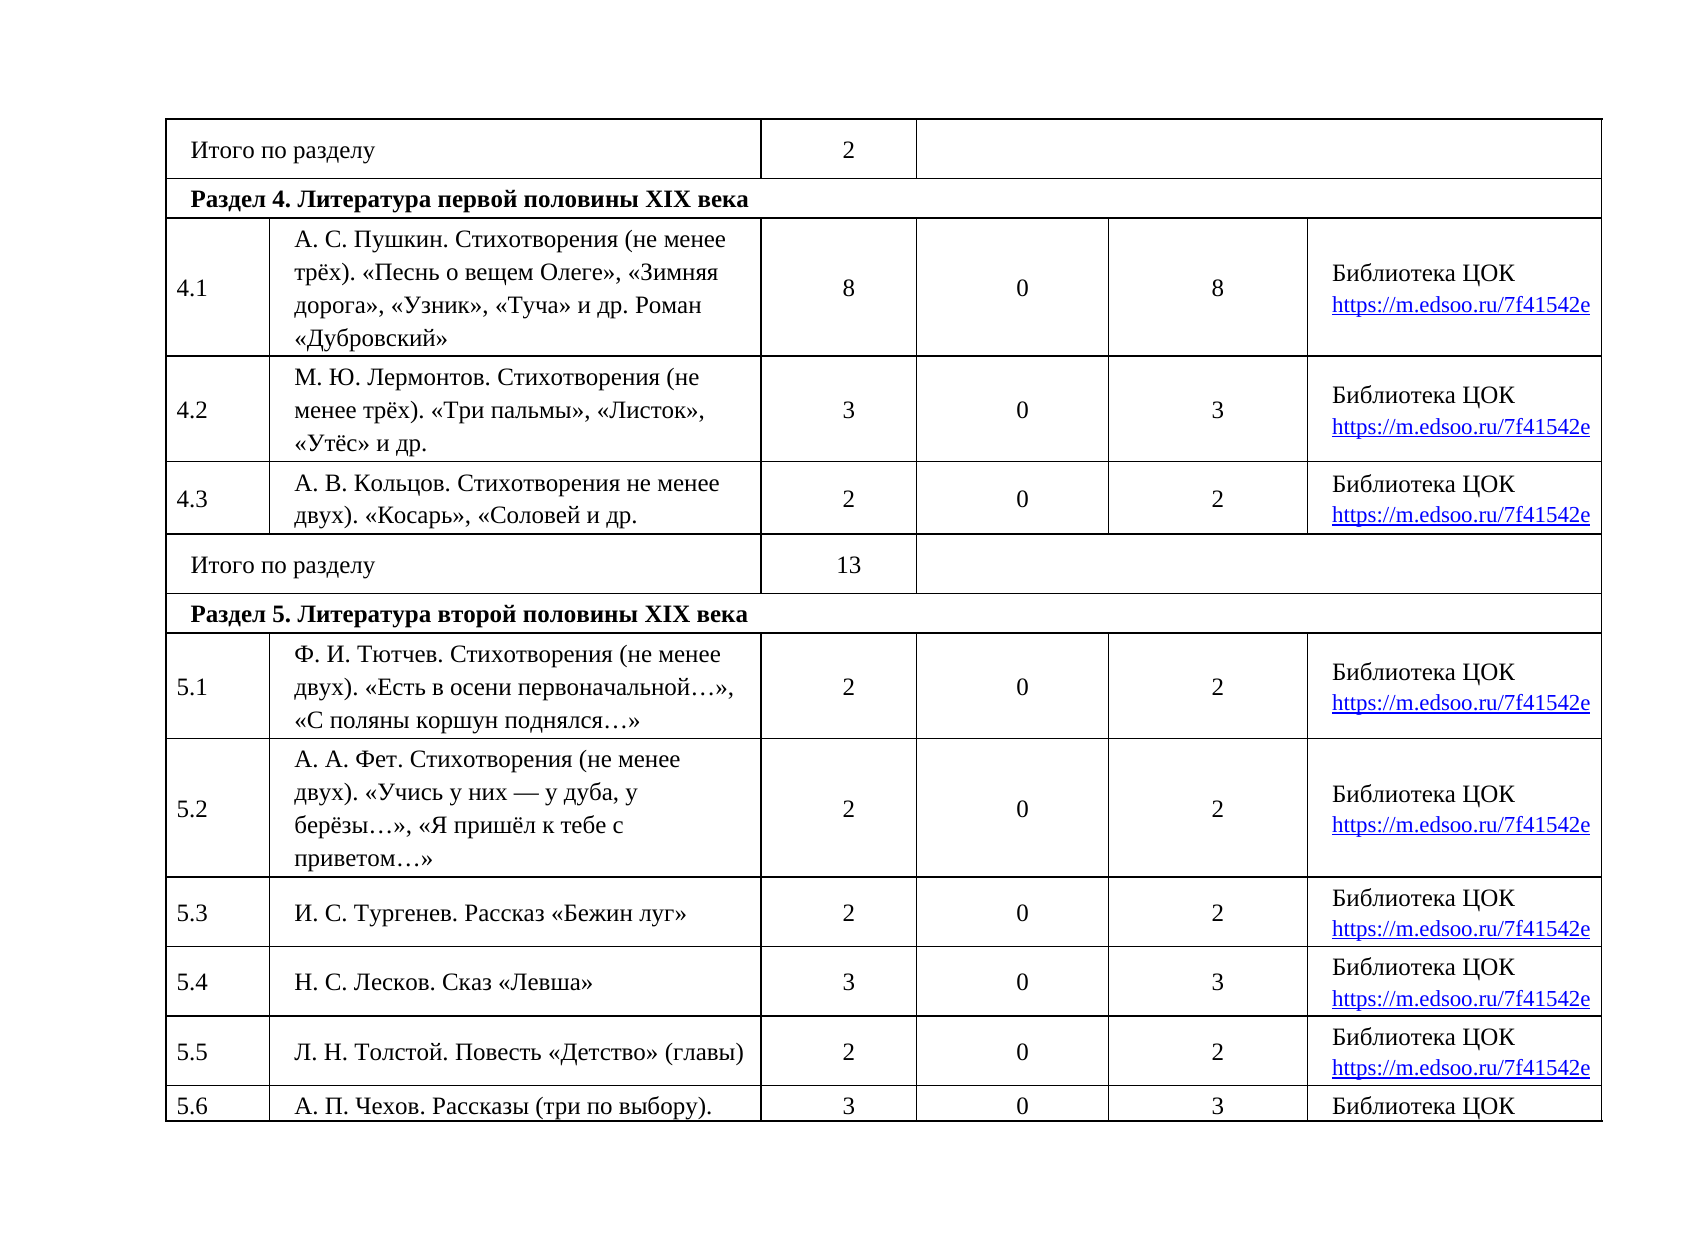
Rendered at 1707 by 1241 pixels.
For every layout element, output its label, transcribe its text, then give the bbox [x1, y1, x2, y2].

table_cell 2 [1109, 878, 1307, 946]
table_cell 0 [917, 947, 1108, 1015]
table_cell 5.1 [167, 634, 269, 737]
table_cell 2 [1109, 1017, 1307, 1085]
table_cell М. Ю. Лермонтов. Стихотворения (не менее трёх). «Три пальмы», «Листок», «Утёс» и др. [270, 357, 760, 461]
table_cell 2 [762, 634, 916, 737]
table_cell 3 [1109, 357, 1307, 461]
table_cell Библиотека ЦОК https://m.edsoo.ru/7f41542e [1308, 878, 1601, 946]
table_cell А. А. Фет. Стихотворения (не менее двух). «Учись у них — у дуба, у берёзы…», «Я пришёл к тебе с приветом…» [270, 739, 760, 876]
table_cell 0 [917, 357, 1108, 461]
table_cell 0 [917, 634, 1108, 737]
table_cell 2 [1109, 634, 1307, 737]
table_cell 0 [917, 1086, 1108, 1120]
table_cell 2 [762, 878, 916, 946]
table_cell И. С. Тургенев. Рассказ «Бежин луг» [270, 878, 760, 946]
table_cell 5.4 [167, 947, 269, 1015]
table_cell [270, 1086, 760, 1120]
table_cell 3 [1109, 1086, 1307, 1120]
table_cell Раздел 4. Литература первой половины XIX века [167, 179, 1601, 217]
table_cell Итого по разделу [167, 120, 760, 178]
table_cell 8 [1109, 219, 1307, 355]
table_cell 4.1 [167, 219, 269, 355]
table_cell 0 [917, 878, 1108, 946]
table_cell Н. С. Лесков. Сказ «Левша» [270, 947, 760, 1015]
table_cell [917, 535, 1601, 593]
table_cell [917, 120, 1601, 178]
table_cell 2 [762, 462, 916, 533]
table_cell Библиотека ЦОК https://m.edsoo.ru/7f41542e [1308, 739, 1601, 876]
table_cell 2 [762, 739, 916, 876]
table_cell Библиотека ЦОК https://m.edsoo.ru/7f41542e [1308, 357, 1601, 461]
table_cell 2 [1109, 462, 1307, 533]
table_cell 0 [917, 462, 1108, 533]
table_cell 5.5 [167, 1017, 269, 1085]
table_cell 2 [762, 120, 916, 178]
table_cell Итого по разделу [167, 535, 760, 593]
table_cell 8 [762, 219, 916, 355]
table_cell Библиотека ЦОК https://m.edsoo.ru/7f41542e [1308, 1017, 1601, 1085]
table_cell А. В. Кольцов. Стихотворения не менее двух). «Косарь», «Соловей и др. [270, 462, 760, 533]
table_cell 5.2 [167, 739, 269, 876]
table_cell Л. Н. Толстой. Повесть «Детство» (главы) [270, 1017, 760, 1085]
table_cell Библиотека ЦОК https://m.edsoo.ru/7f41542e [1308, 947, 1601, 1015]
table_cell 3 [762, 357, 916, 461]
table_cell 13 [762, 535, 916, 593]
table_cell 5.6 [167, 1086, 269, 1120]
table_cell Раздел 5. Литература второй половины XIX века [167, 594, 1601, 632]
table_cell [1308, 1086, 1601, 1120]
table_cell 3 [1109, 947, 1307, 1015]
table_cell А. С. Пушкин. Стихотворения (не менее трёх). «Песнь о вещем Олеге», «Зимняя дорога», «Узник», «Туча» и др. Роман «Дубровский» [270, 219, 760, 355]
table_cell 0 [917, 739, 1108, 876]
table_cell Библиотека ЦОК https://m.edsoo.ru/7f41542e [1308, 462, 1601, 533]
table_cell Библиотека ЦОК https://m.edsoo.ru/7f41542e [1308, 634, 1601, 737]
table_cell 2 [1109, 739, 1307, 876]
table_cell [1308, 219, 1601, 355]
table_cell 3 [762, 947, 916, 1015]
table_cell 3 [762, 1086, 916, 1120]
table_cell 4.3 [167, 462, 269, 533]
table_cell Ф. И. Тютчев. Стихотворения (не менее двух). «Есть в осени первоначальной…», «С поляны коршун поднялся…» [270, 634, 760, 737]
table_cell 0 [917, 219, 1108, 355]
table_cell 5.3 [167, 878, 269, 946]
table_cell 4.2 [167, 357, 269, 461]
table_cell 0 [917, 1017, 1108, 1085]
table_cell 2 [762, 1017, 916, 1085]
